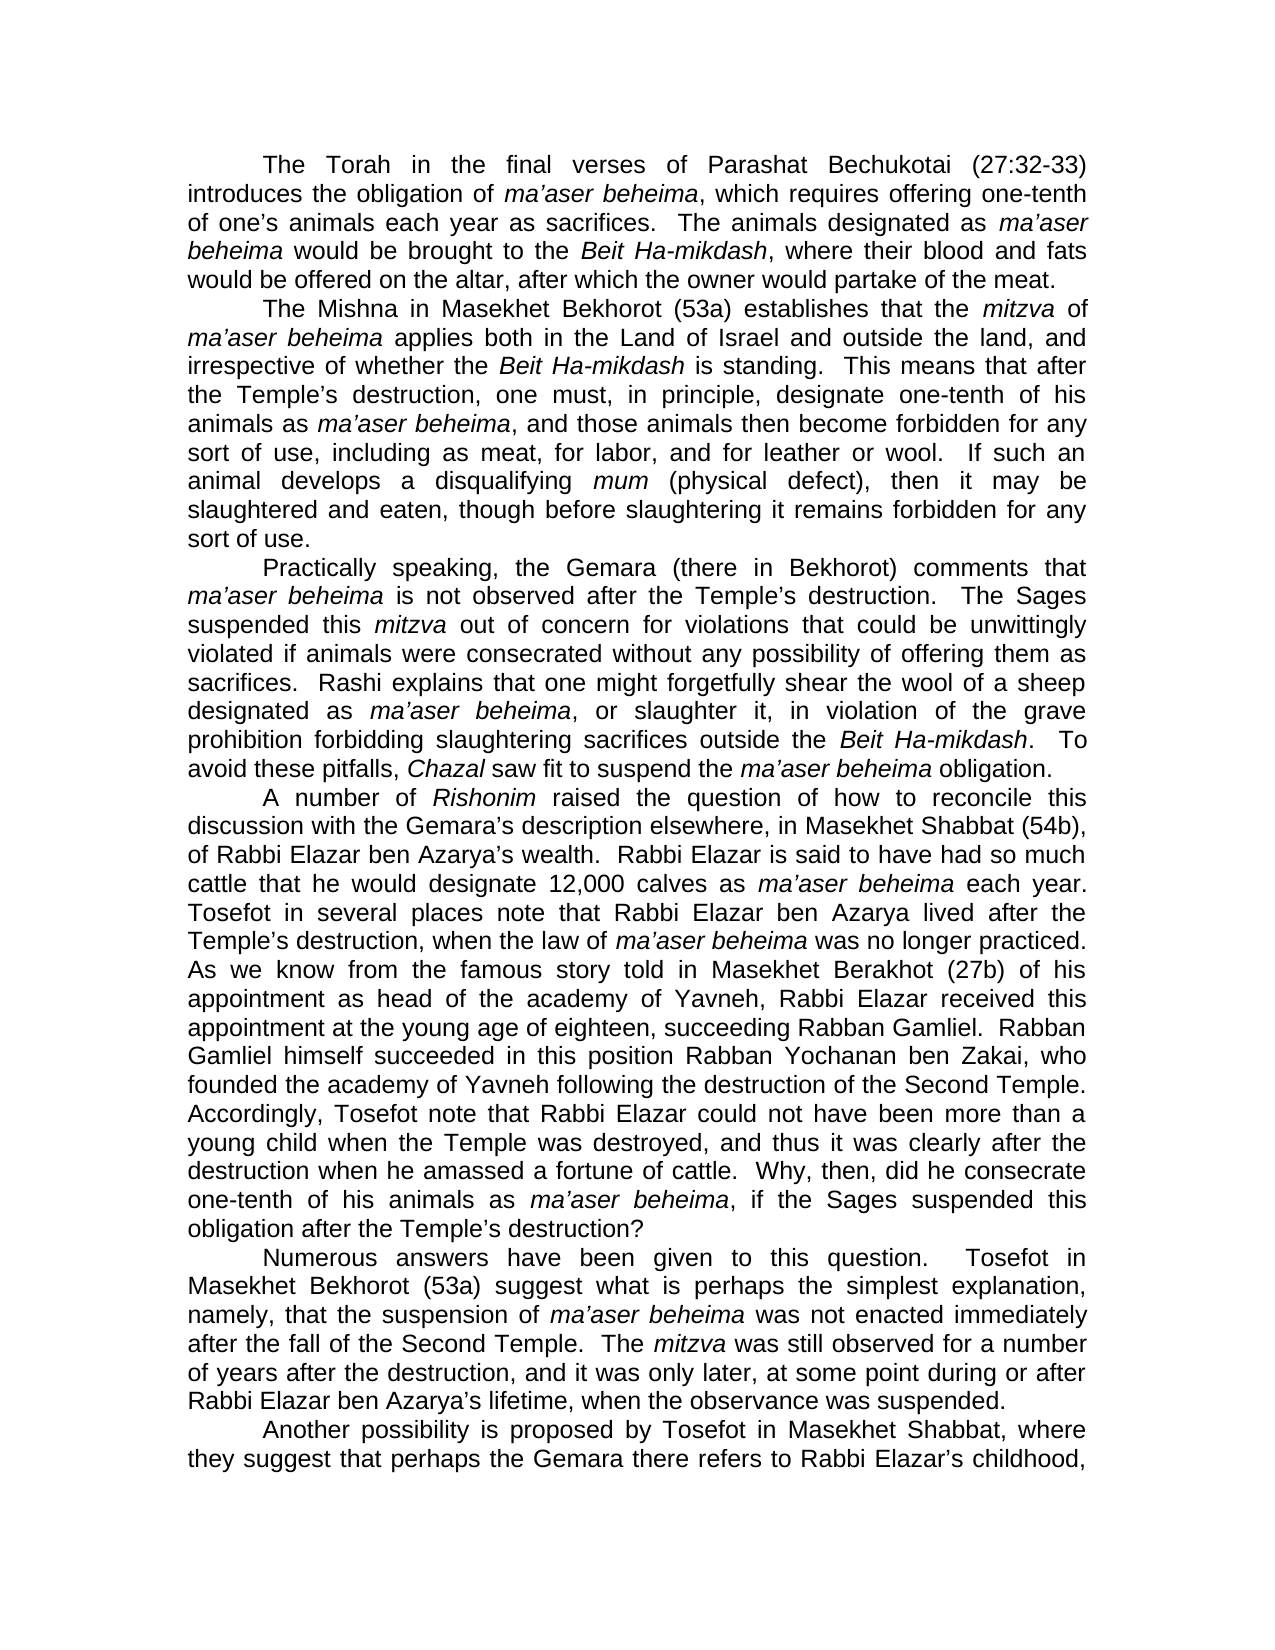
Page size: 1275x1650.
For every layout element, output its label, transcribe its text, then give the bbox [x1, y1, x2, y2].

text A number of Rishonim raised the question of how to reconcile this discussion with the Gemara’s description elsewhere, in Masekhet Shabbat (54b), of Rabbi Elazar ben Azarya’s wealth. Rabbi Elazar is said to have had so much cattle that he would designate 12,000 calves as ma’aser beheima each year. Tosefot in several places note that Rabbi Elazar ben Azarya lived after the Temple’s destruction, when the law of ma’aser beheima was no longer practiced. As we know from the famous story told in Masekhet Berakhot (27b) of his appointment as head of the academy of Yavneh, Rabbi Elazar received this appointment at the young age of eighteen, succeeding Rabban Gamliel. Rabban Gamliel himself succeeded in this position Rabban Yochanan ben Zakai, who founded the academy of Yavneh following the destruction of the Second Temple. Accordingly, Tosefot note that Rabbi Elazar could not have been more than a young child when the Temple was destroyed, and thus it was clearly after the destruction when he amassed a fortune of cattle. Why, then, did he consecrate one-tenth of his animals as ma’aser beheima, if the Sages suspended this obligation after the Temple’s destruction? [187, 782, 1088, 1242]
text The Mishna in Masekhet Bekhorot (53a) establishes that the mitzva of ma’aser beheima applies both in the Land of Israel and outside the land, and irrespective of whether the Beit Ha-mikdash is standing. This means that after the Temple’s destruction, one must, in principle, designate one-tenth of his animals as ma’aser beheima, and those animals then become forbidden for any sort of use, including as meat, for labor, and for leather or wool. If such an animal develops a disqualifying mum (physical defect), then it may be slaughtered and eaten, though before slaughtering it remains forbidden for any sort of use. [187, 294, 1088, 552]
text Practically speaking, the Gemara (there in Bekhorot) comments that ma’aser beheima is not observed after the Temple’s destruction. The Sages suspended this mitzva out of concern for violations that could be unwittingly violated if animals were consecrated without any possibility of offering them as sacrifices. Rashi explains that one might forgetfully shear the wool of a sheep designated as ma’aser beheima, or slaughter it, in violation of the grave prohibition forbidding slaughtering sacrifices outside the Beit Ha-mikdash. To avoid these pitfalls, Chazal saw fit to suspend the ma’aser beheima obligation. [187, 552, 1088, 782]
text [187, 1415, 1088, 1472]
text The Torah in the final verses of Parashat Bechukotai (27:32-33) introduces the obligation of ma’aser beheima, which requires offering one-tenth of one’s animals each year as sacrifices. The animals designated as ma’aser beheima would be brought to the Beit Ha-mikdash, where their blood and fats would be offered on the altar, after which the owner would partake of the meat. [187, 150, 1088, 294]
text Numerous answers have been given to this question. Tosefot in Masekhet Bekhorot (53a) suggest what is perhaps the simplest explanation, namely, that the suspension of ma’aser beheima was not enacted immediately after the fall of the Second Temple. The mitzva was still observed for a number of years after the destruction, and it was only later, at some point during or after Rabbi Elazar ben Azarya’s lifetime, when the observance was suspended. [187, 1242, 1088, 1415]
